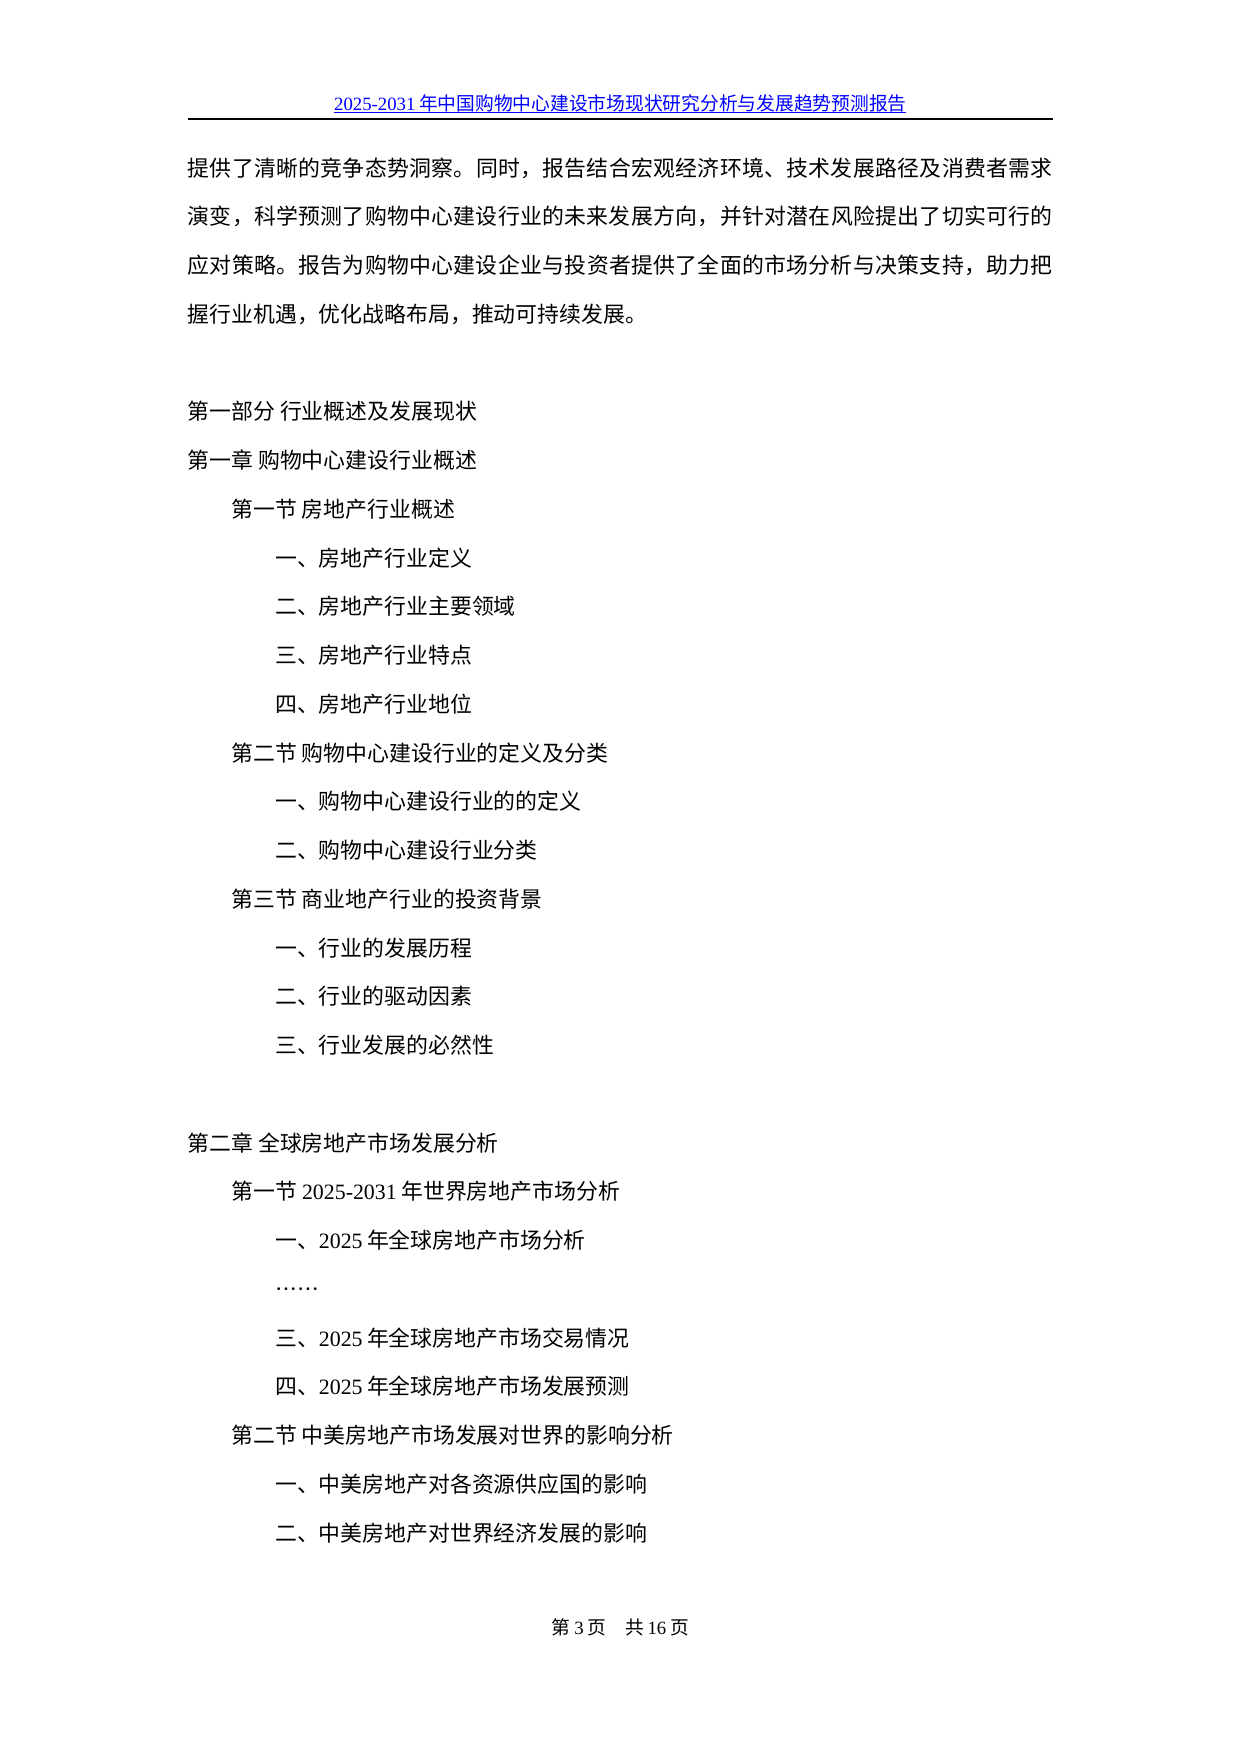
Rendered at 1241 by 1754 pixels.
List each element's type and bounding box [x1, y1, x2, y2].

text [187, 150, 1053, 1548]
